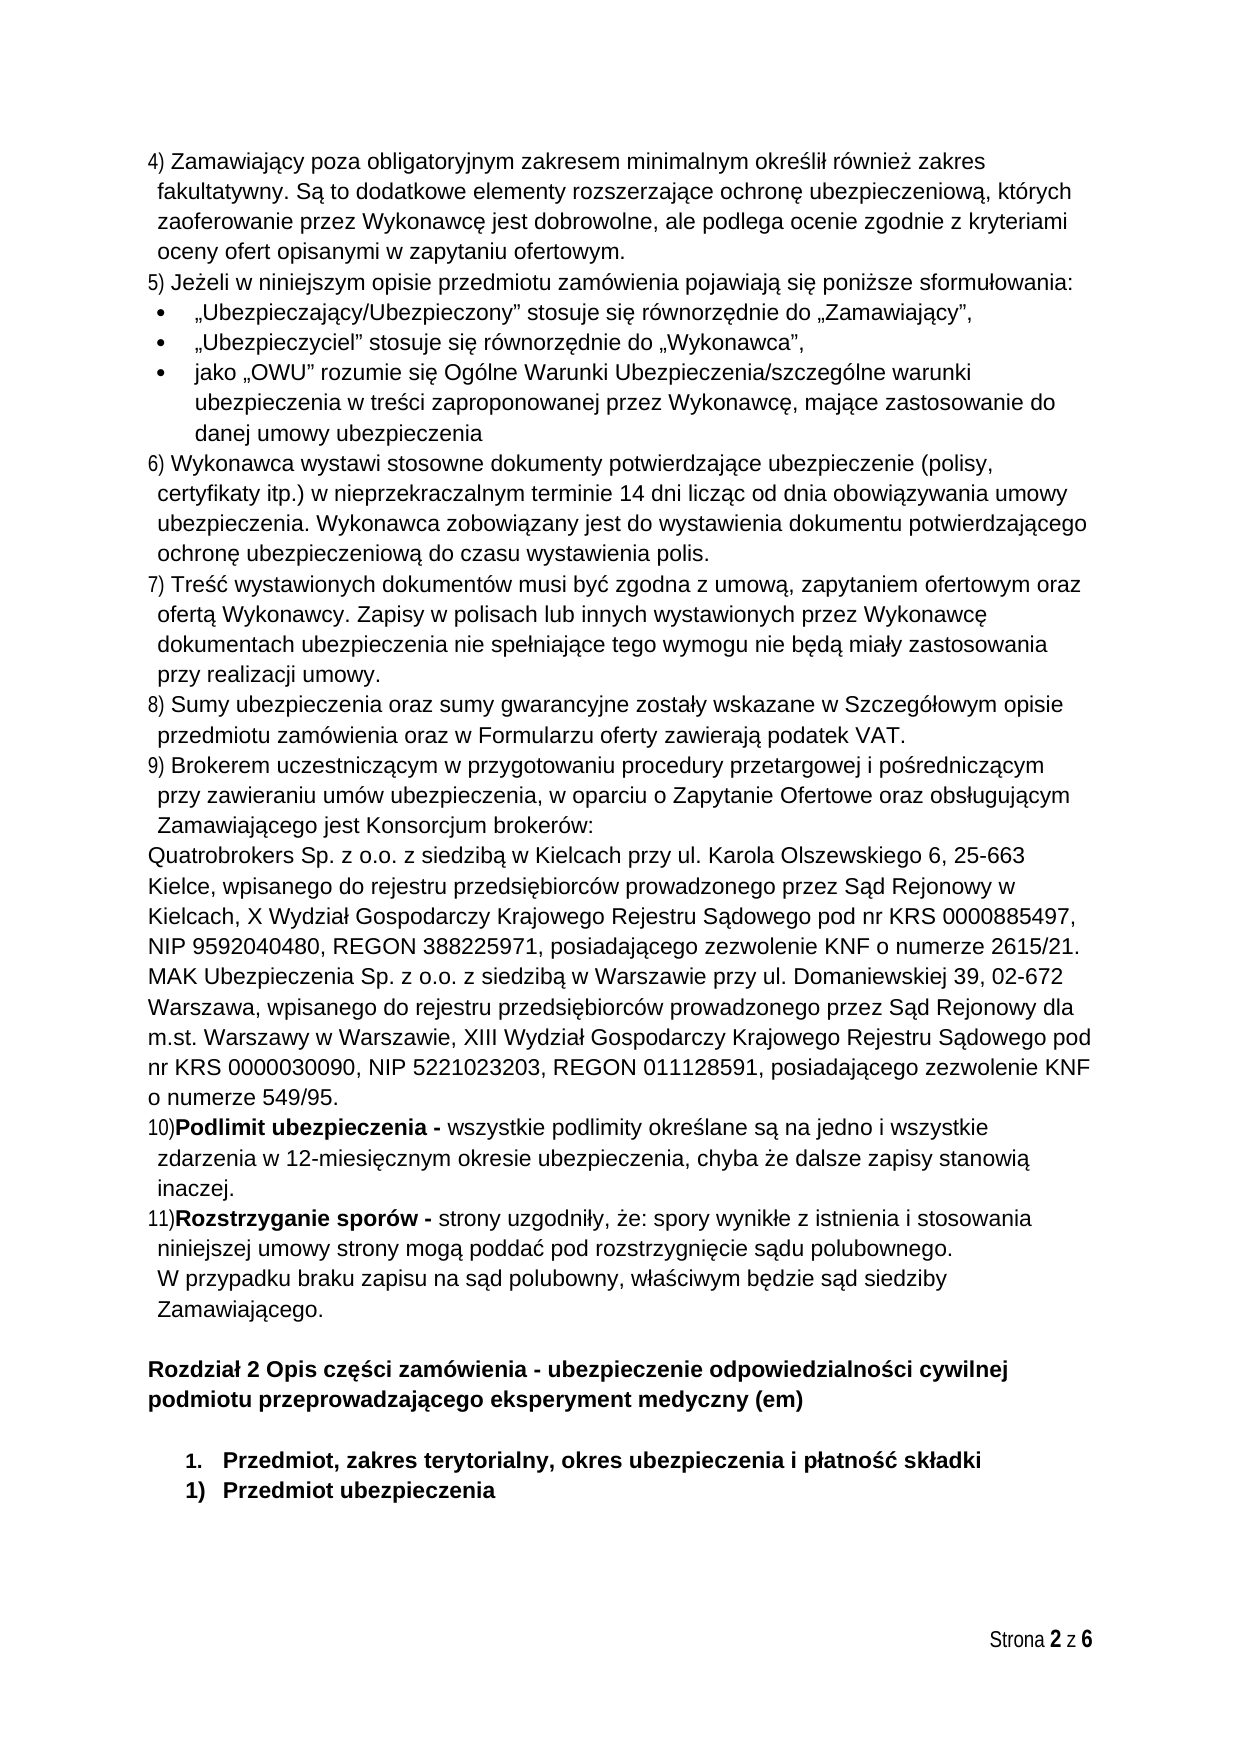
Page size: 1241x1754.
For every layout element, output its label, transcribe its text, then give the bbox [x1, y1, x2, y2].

list jako „OWU” rozumie się Ogólne Warunki Ubezpieczenia/szczególne warunki ubezpieczenia w treści zaproponowanej przez Wykonawcę, mające zastosowanie do danej umowy ubezpieczenia [157, 359, 1093, 446]
text MAK Ubezpieczenia Sp. z o.o. z siedzibą w Warszawie przy ul. Domaniewskiej 39, 02-672 Warszawa, wpisanego do rejestru przedsiębiorców prowadzonego przez Sąd Rejonowy dla m.st. Warszawy w Warszawie, XIII Wydział Gospodarczy Krajowego Rejestru Sądowego pod nr KRS 0000030090, NIP 5221023203, REGON 011128591, posiadającego zezwolenie KNF o numerze 549/95. [148, 963, 1093, 1110]
list Zamawiający poza obligatoryjnym zakresem minimalnym określił również zakres fakultatywny. Są to dodatkowe elementy rozszerzające ochronę ubezpieczeniową, których zaoferowanie przez Wykonawcę jest dobrowolne, ale podlega ocenie zgodnie z kryteriami oceny ofert opisanymi w zapytaniu ofertowym. [148, 148, 1093, 264]
list Wykonawca wystawi stosowne dokumenty potwierdzające ubezpieczenie (polisy, certyfikaty itp.) w nieprzekraczalnym terminie 14 dni licząc od dnia obowiązywania umowy ubezpieczenia. Wykonawca zobowiązany jest do wystawienia dokumentu potwierdzającego ochronę ubezpieczeniową do czasu wystawienia polis. [148, 450, 1093, 567]
text Rozdział 2 Opis części zamówienia - ubezpieczenie odpowiedzialności cywilnej podmiotu przeprowadzającego eksperyment medyczny (em) [148, 1356, 1093, 1412]
list Przedmiot, zakres terytorialny, okres ubezpieczenia i płatność składki [185, 1447, 1093, 1473]
list „Ubezpieczający/Ubezpieczony” stosuje się równorzędnie do „Zamawiający”, [157, 299, 1093, 325]
list Przedmiot ubezpieczenia [185, 1477, 1093, 1503]
list Treść wystawionych dokumentów musi być zgodna z umową, zapytaniem ofertowym oraz ofertą Wykonawcy. Zapisy w polisach lub innych wystawionych przez Wykonawcę dokumentach ubezpieczenia nie spełniające tego wymogu nie będą miały zastosowania przy realizacji umowy. [148, 571, 1093, 687]
list Podlimit ubezpieczenia - wszystkie podlimity określane są na jedno i wszystkie zdarzenia w 12-miesięcznym okresie ubezpieczenia, chyba że dalsze zapisy stanowią inaczej. [148, 1114, 1093, 1201]
list Brokerem uczestniczącym w przygotowaniu procedury przetargowej i pośredniczącym przy zawieraniu umów ubezpieczenia, w oparciu o Zapytanie Ofertowe oraz obsługującym Zamawiającego jest Konsorcjum brokerów: [148, 752, 1093, 838]
list Sumy ubezpieczenia oraz sumy gwarancyjne zostały wskazane w Szczegółowym opisie przedmiotu zamówienia oraz w Formularzu oferty zawierają podatek VAT. [148, 691, 1093, 748]
list „Ubezpieczyciel” stosuje się równorzędnie do „Wykonawca”, [157, 329, 1093, 355]
text Quatrobrokers Sp. z o.o. z siedzibą w Kielcach przy ul. Karola Olszewskiego 6, 25-663 Kielce, wpisanego do rejestru przedsiębiorców prowadzonego przez Sąd Rejonowy w Kielcach, X Wydział Gospodarczy Krajowego Rejestru Sądowego pod nr KRS 0000885497, NIP 9592040480, REGON 388225971, posiadającego zezwolenie KNF o numerze 2615/21. [148, 842, 1093, 959]
list Rozstrzyganie sporów - strony uzgodniły, że: spory wynikłe z istnienia i stosowania niniejszej umowy strony mogą poddać pod rozstrzygnięcie sądu polubownego. W przypadku braku zapisu na sąd polubowny, właściwym będzie sąd siedziby Zamawiającego. [148, 1205, 1093, 1322]
list Jeżeli w niniejszym opisie przedmiotu zamówienia pojawiają się poniższe sformułowania: [148, 268, 1093, 295]
